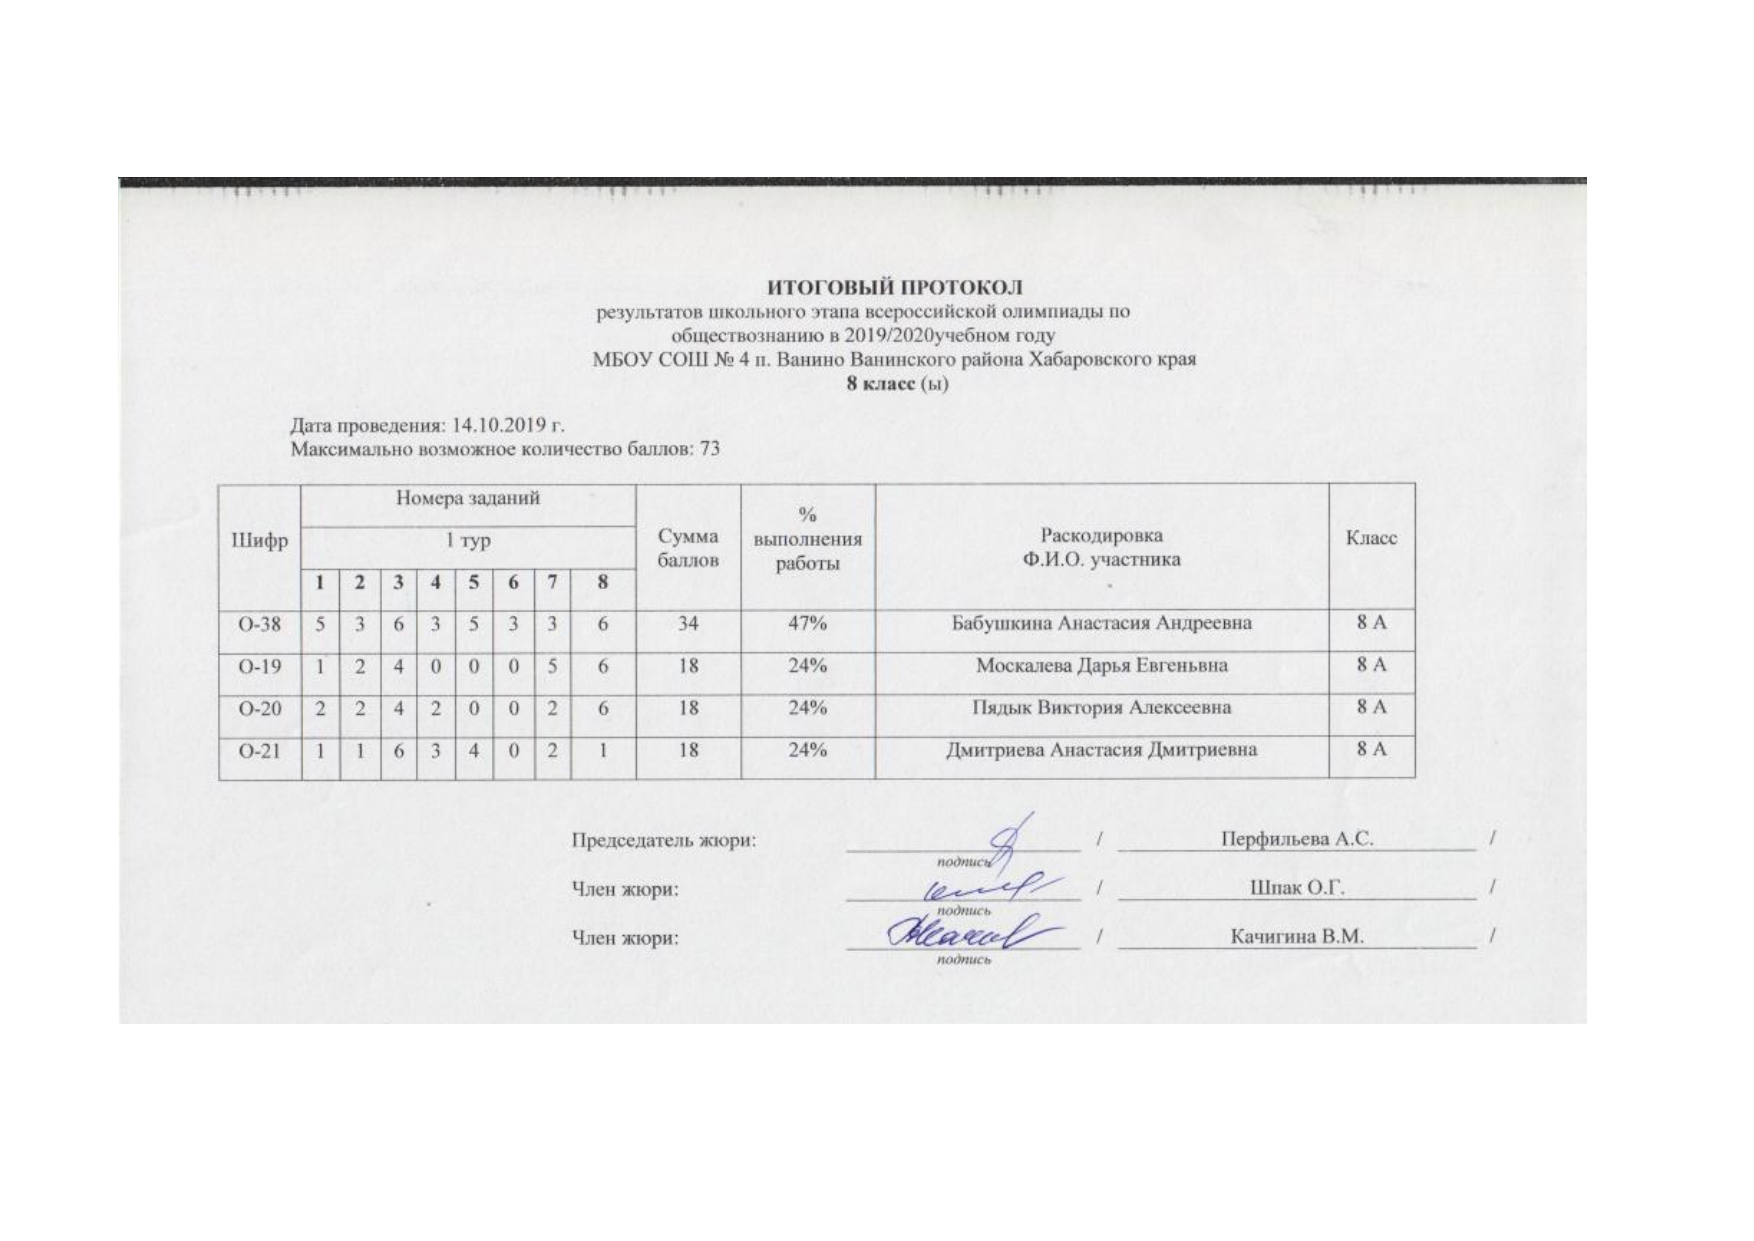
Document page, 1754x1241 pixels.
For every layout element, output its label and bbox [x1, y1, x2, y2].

picture [118, 177, 1587, 1024]
